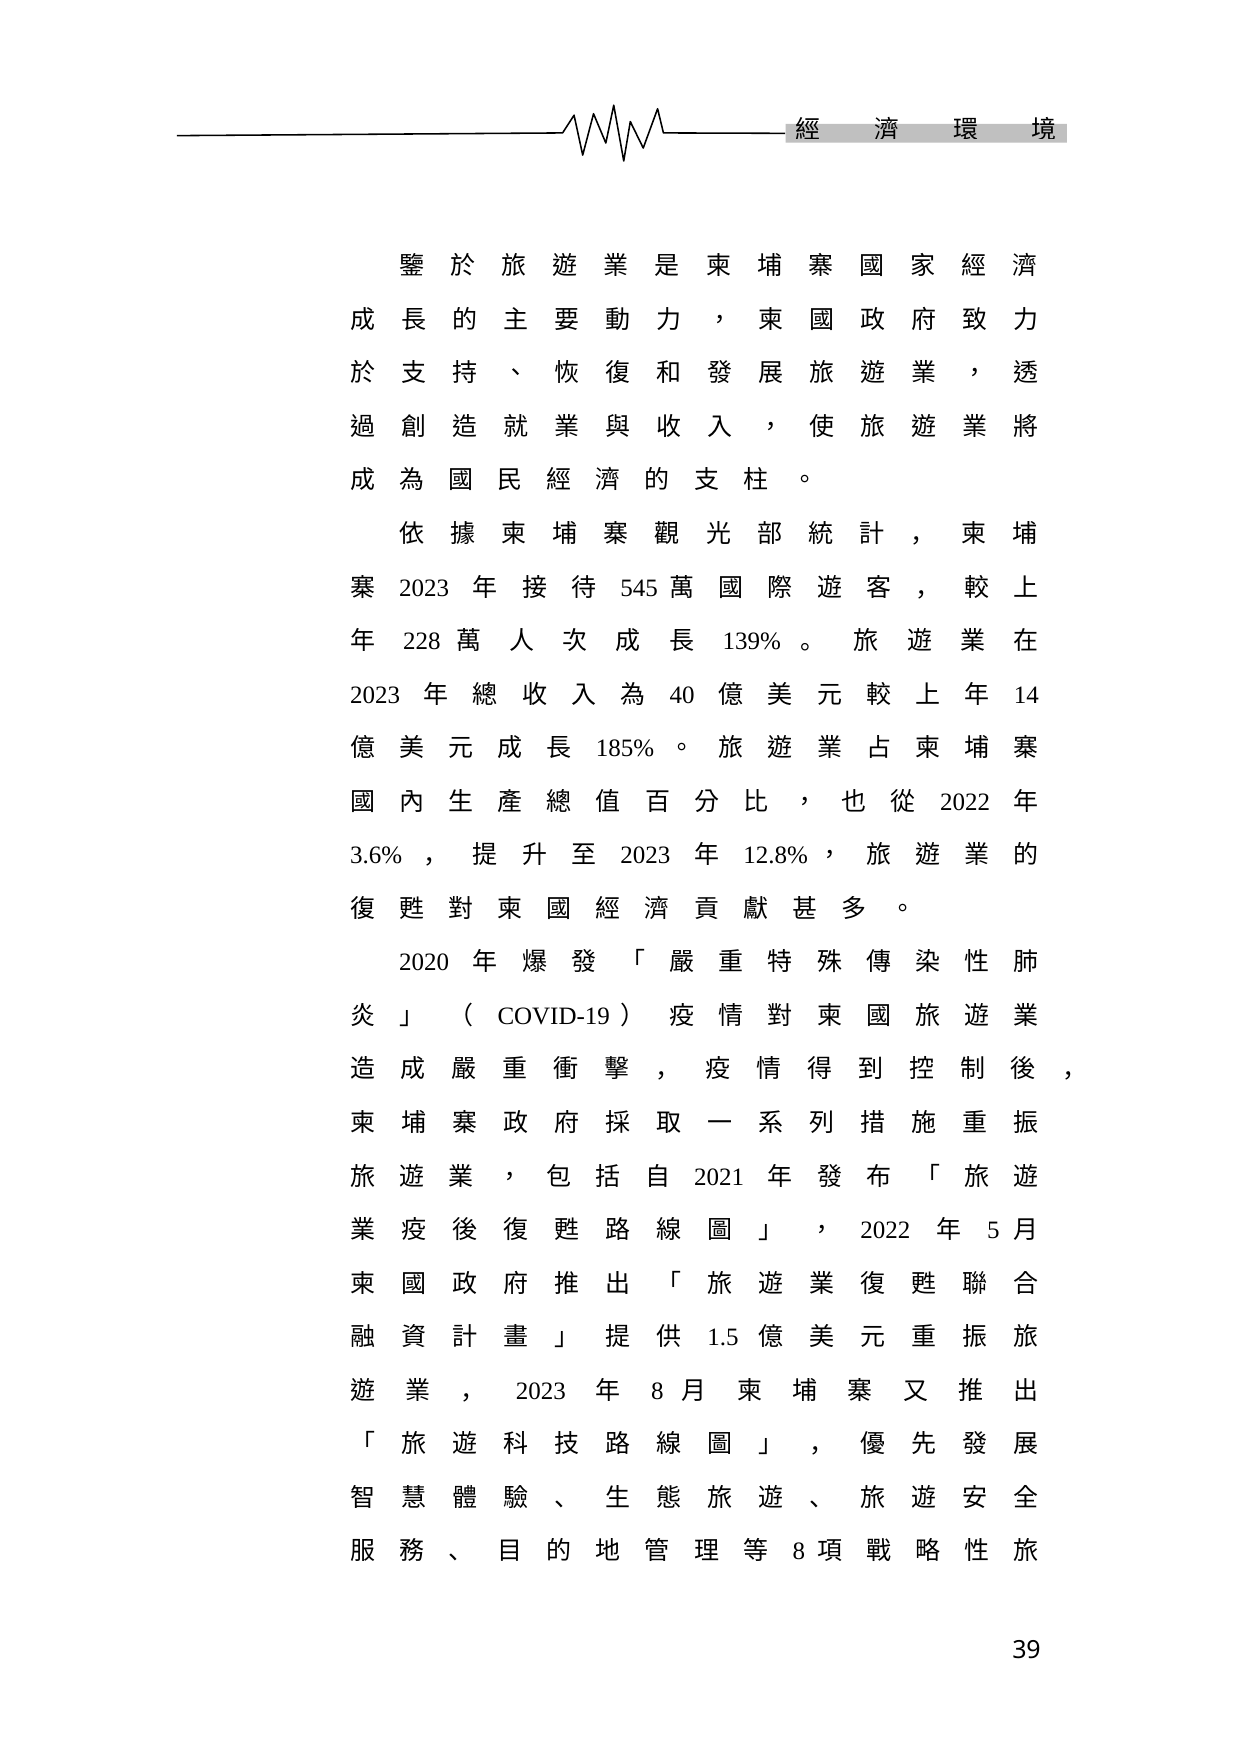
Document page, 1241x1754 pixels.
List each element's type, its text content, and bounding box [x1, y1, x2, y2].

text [325, 933, 1063, 1576]
text 依據柬埔寨觀光部統計，柬埔寨2023年接待545萬國際遊客，較上年228萬人次成長139%。旅遊業在2023年總收入為40億美元較上年14億美元成長185%。旅遊業占柬埔寨國內生產總值百分比，也從2022年3.6%，提升至2023年12.8%，旅遊業的復甦對柬國經濟貢獻甚多。 [325, 505, 1063, 933]
text 鑒於旅遊業是柬埔寨國家經濟成長的主要動力，柬國政府致力於支持、恢復和發展旅遊業，透過創造就業與收入，使旅遊業將成為國民經濟的支柱。 [325, 237, 1063, 505]
